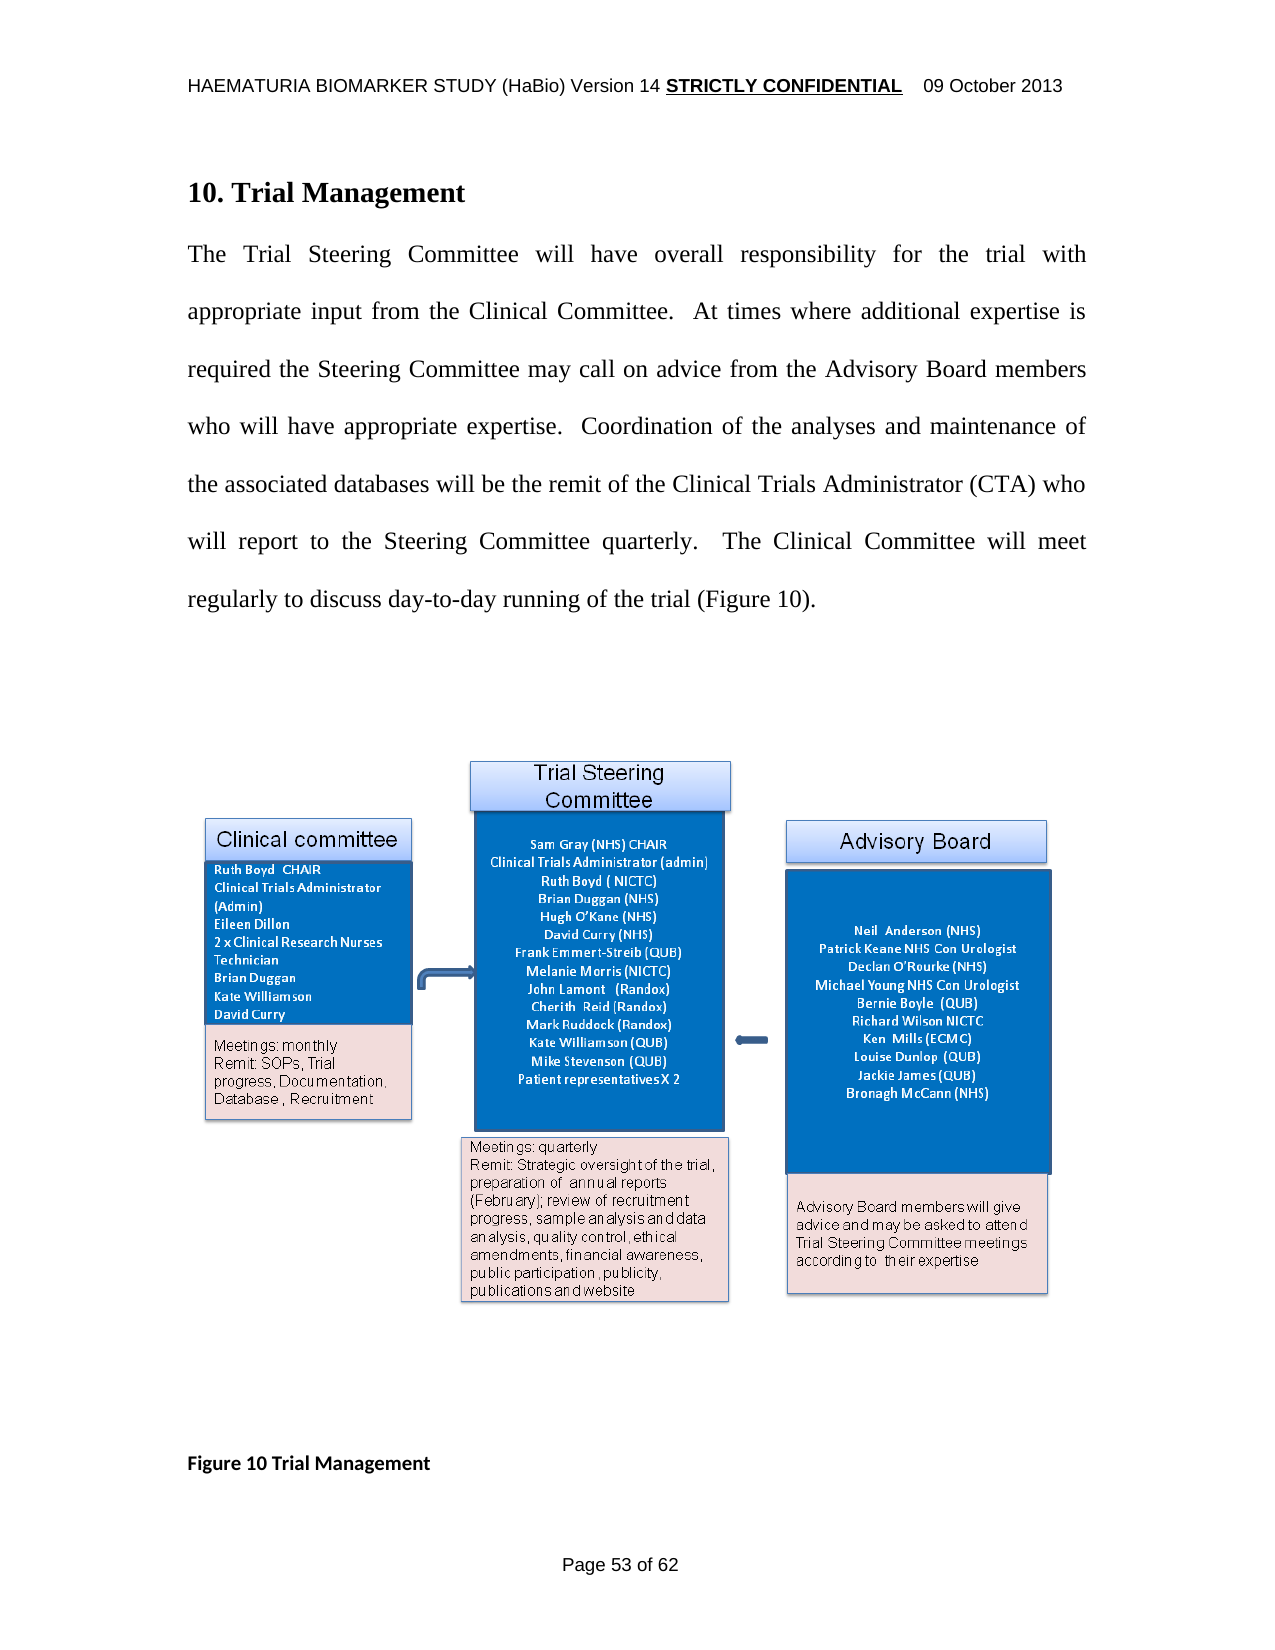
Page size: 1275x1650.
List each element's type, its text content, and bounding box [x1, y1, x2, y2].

subtitle 10. Trial Management [187, 175, 1087, 208]
text The Trial Steering Committee will have overall responsibility for the trial with appropriate input from the Clinical Committee. At times where additional expertise is required the Steering Committee may call on advice from the Advisory Board members who will have appropriate expertise. Coordination of the analyses and maintenance of the associated databases will be the remit of the Clinical Trials Administrator (CTA) who will report to the Steering Committee quarterly. The Clinical Committee will meet regularly to discuss day-to-day running of the trial (Figure 10). [187, 239, 1087, 613]
picture [187, 749, 1088, 1425]
text Figure 10 Trial Management [187, 1450, 1087, 1476]
